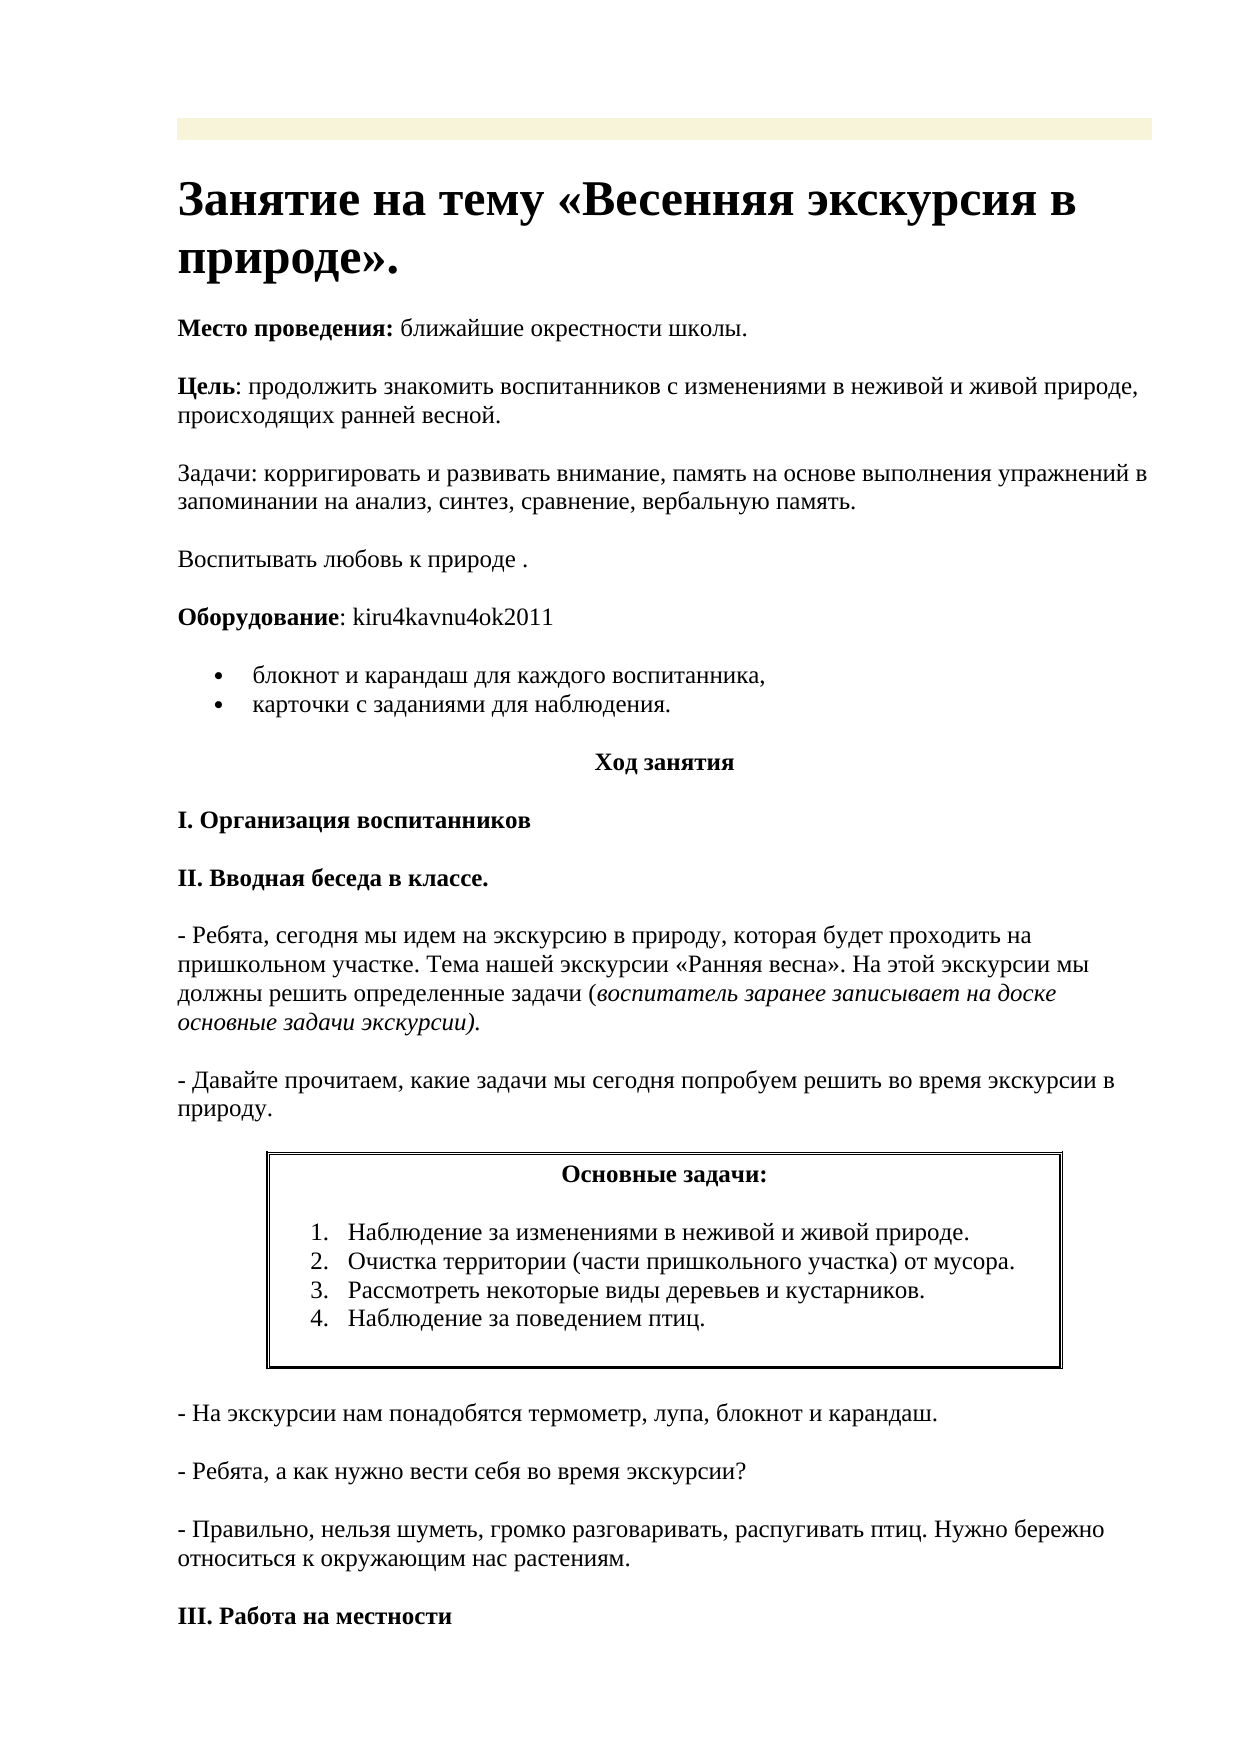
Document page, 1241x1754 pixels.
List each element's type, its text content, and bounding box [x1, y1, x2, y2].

text I. Организация воспитанников [177, 805, 1152, 833]
text - Правильно, нельзя шуметь, громко разговаривать, распугивать птиц. Нужно бережно относиться к окружающим нас растениям. [177, 1514, 1152, 1572]
text Занятие на тему «Весенняя экскурсия в природе». [177, 169, 1152, 284]
table_header Основные задачи: Наблюдение за изменениями в неживой и живой природе. Очистка территории (части пришкольного участка) от мусора. Рассмотреть некоторые виды деревьев и кустарников. Наблюдение за поведением птиц. [270, 1155, 1059, 1366]
text II. Вводная беседа в классе. [177, 863, 1152, 891]
text Оборудование: kiru4kavnu4ok2011 [177, 602, 1152, 631]
text III. Работа на местности [177, 1601, 1152, 1630]
list карточки с заданиями для наблюдения. [215, 689, 1152, 718]
text - Давайте прочитаем, какие задачи мы сегодня попробуем решить во время экскурсии в природу. [177, 1065, 1152, 1122]
text - Ребята, сегодня мы идем на экскурсию в природу, которая будет проходить на пришкольном участке. Тема нашей экскурсии «Ранняя весна». На этой экскурсии мы должны решить определенные задачи (воспитатель заранее записывает на доске основные задачи экскурсии). [177, 921, 1152, 1036]
text Воспитывать любовь к природе . [177, 544, 1152, 573]
text - На экскурсии нам понадобятся термометр, лупа, блокнот и карандаш. [177, 1398, 1152, 1427]
text Место проведения: ближайшие окрестности школы. [177, 313, 1152, 342]
text - Ребята, а как нужно вести себя во время экскурсии? [177, 1456, 1152, 1485]
text Задачи: корригировать и развивать внимание, память на основе выполнения упражнений в запоминании на анализ, синтез, сравнение, вербальную память. [177, 458, 1152, 515]
text Цель: продолжить знакомить воспитанников с изменениями в неживой и живой природе, происходящих ранней весной. [177, 371, 1152, 428]
list блокнот и карандаш для каждого воспитанника, [215, 660, 1152, 689]
text Ход занятия [177, 747, 1152, 776]
